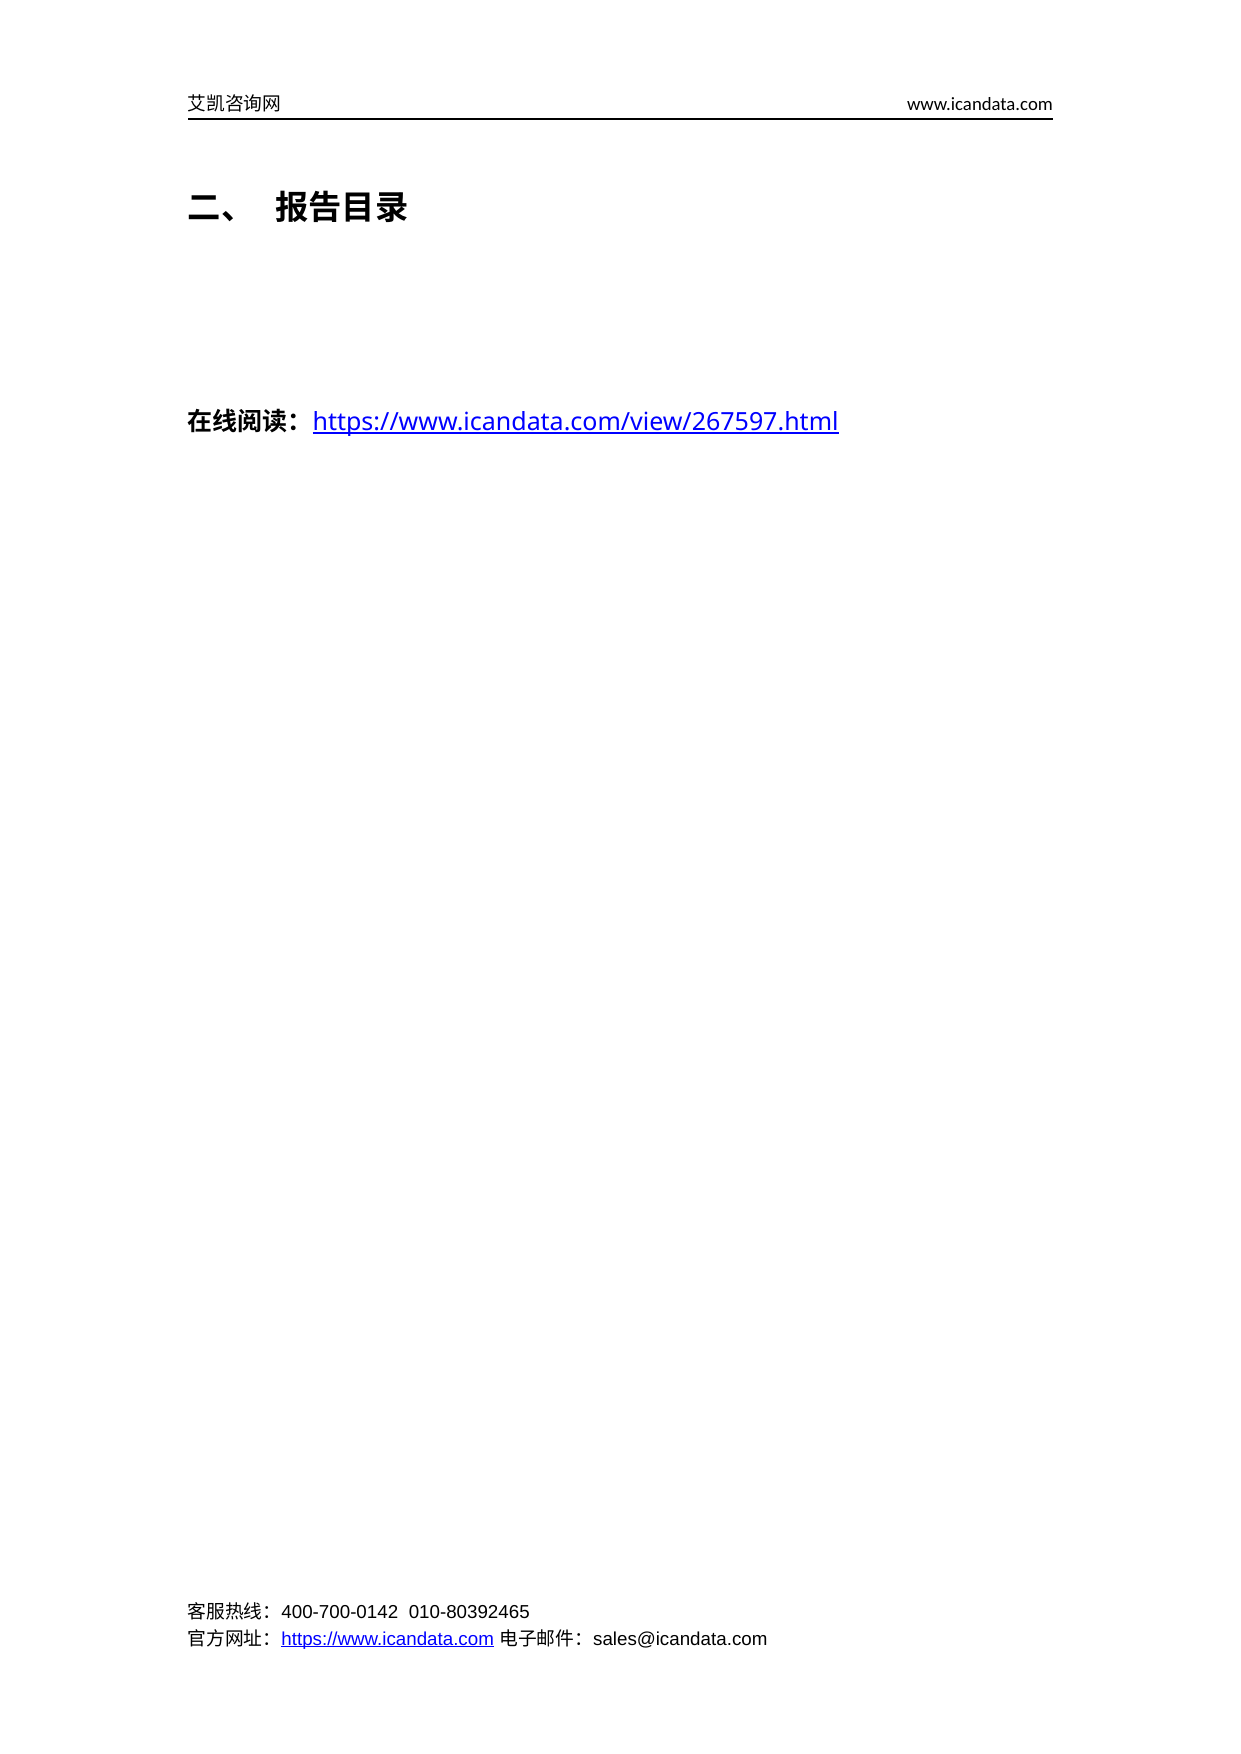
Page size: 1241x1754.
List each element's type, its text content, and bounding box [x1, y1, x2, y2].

text 在线阅读：https://www.icandata.com/view/267597.html [187, 387, 1053, 452]
subtitle 报告目录 [187, 172, 1053, 237]
